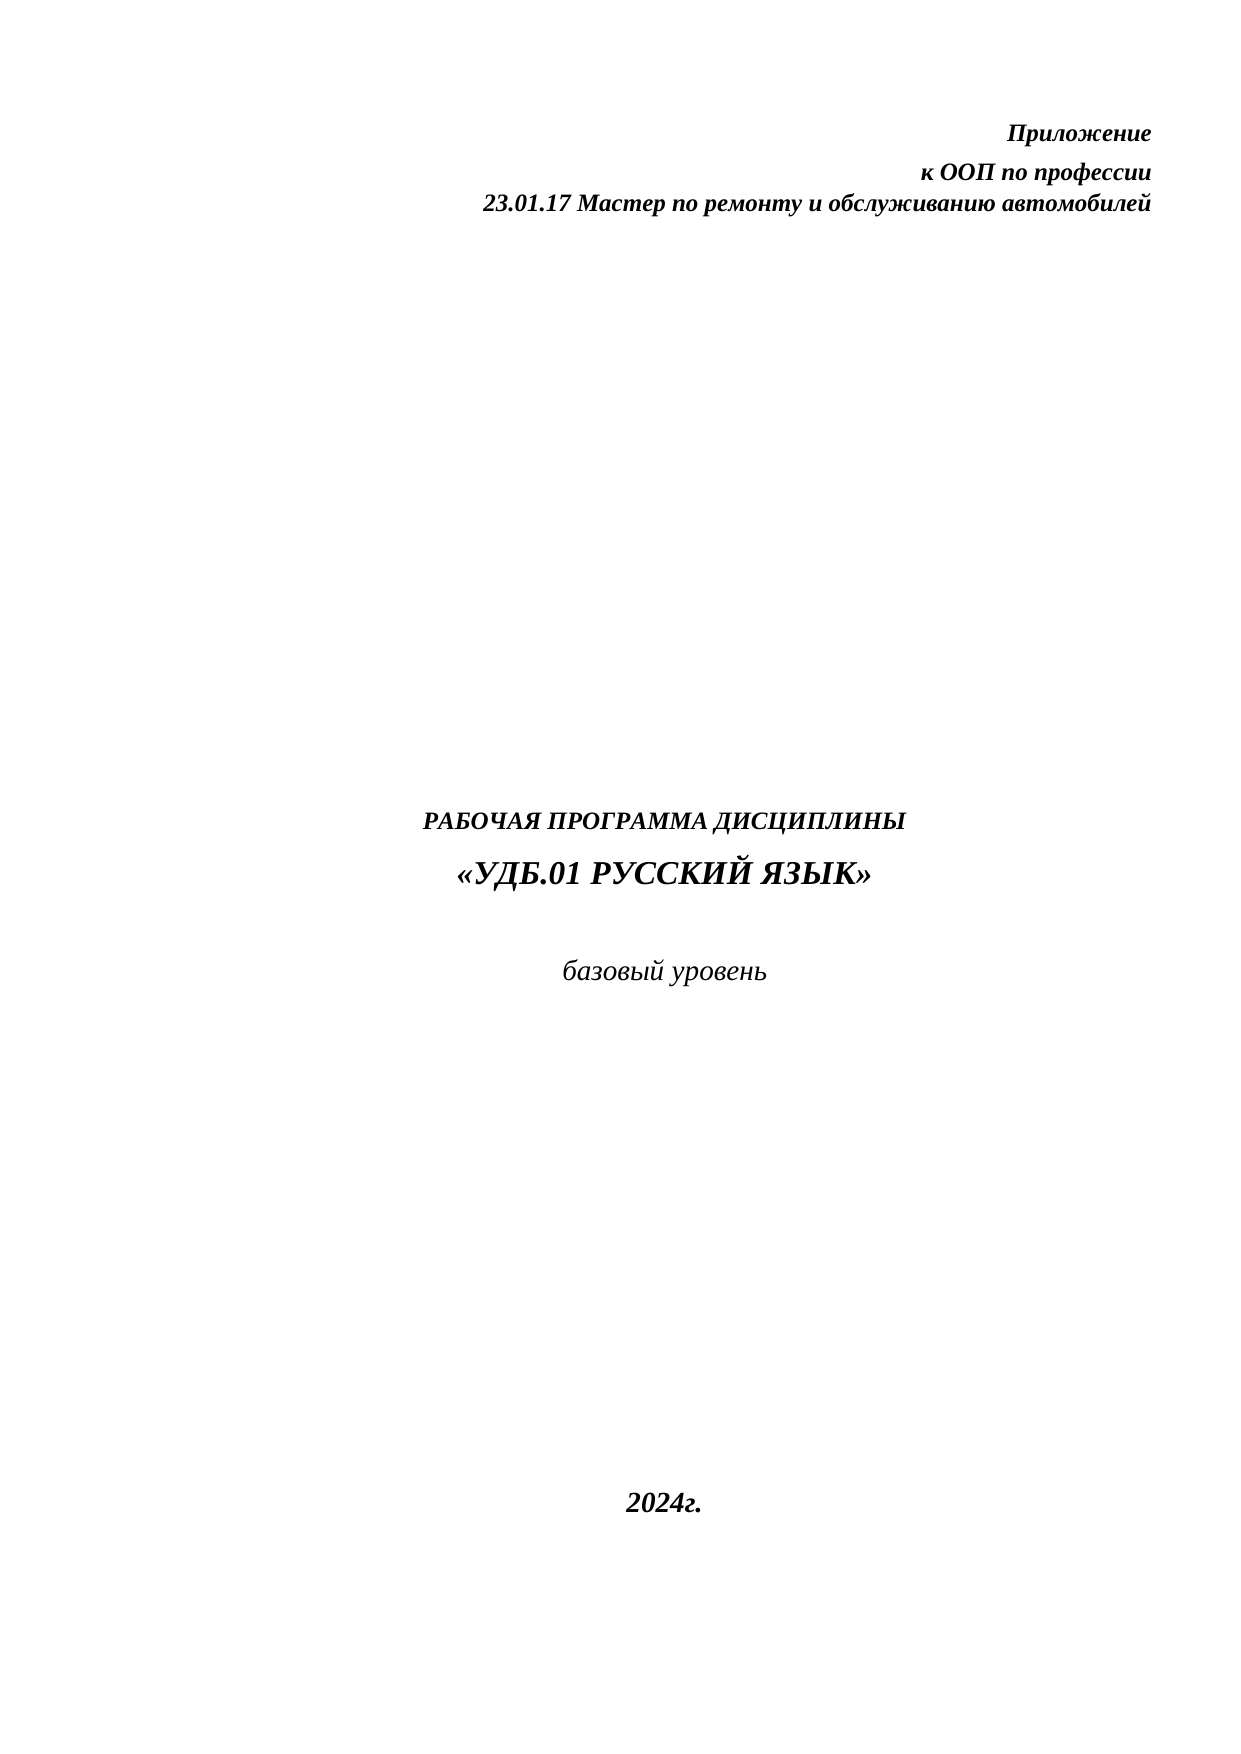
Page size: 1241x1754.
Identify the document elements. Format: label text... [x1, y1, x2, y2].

text РАБОЧАЯ ПРОГРАММА ДИСЦИПЛИНЫ [177, 806, 1152, 834]
subtitle Приложение [177, 118, 1152, 147]
text «УДБ.01 Русский язык» [177, 853, 1152, 892]
text 2024г. [177, 1485, 1152, 1519]
text 23.01.17 Мастер по ремонту и обслуживанию автомобилей [177, 188, 1152, 217]
text к ООП по профессии [177, 157, 1152, 186]
text базовый уровень [177, 953, 1152, 986]
